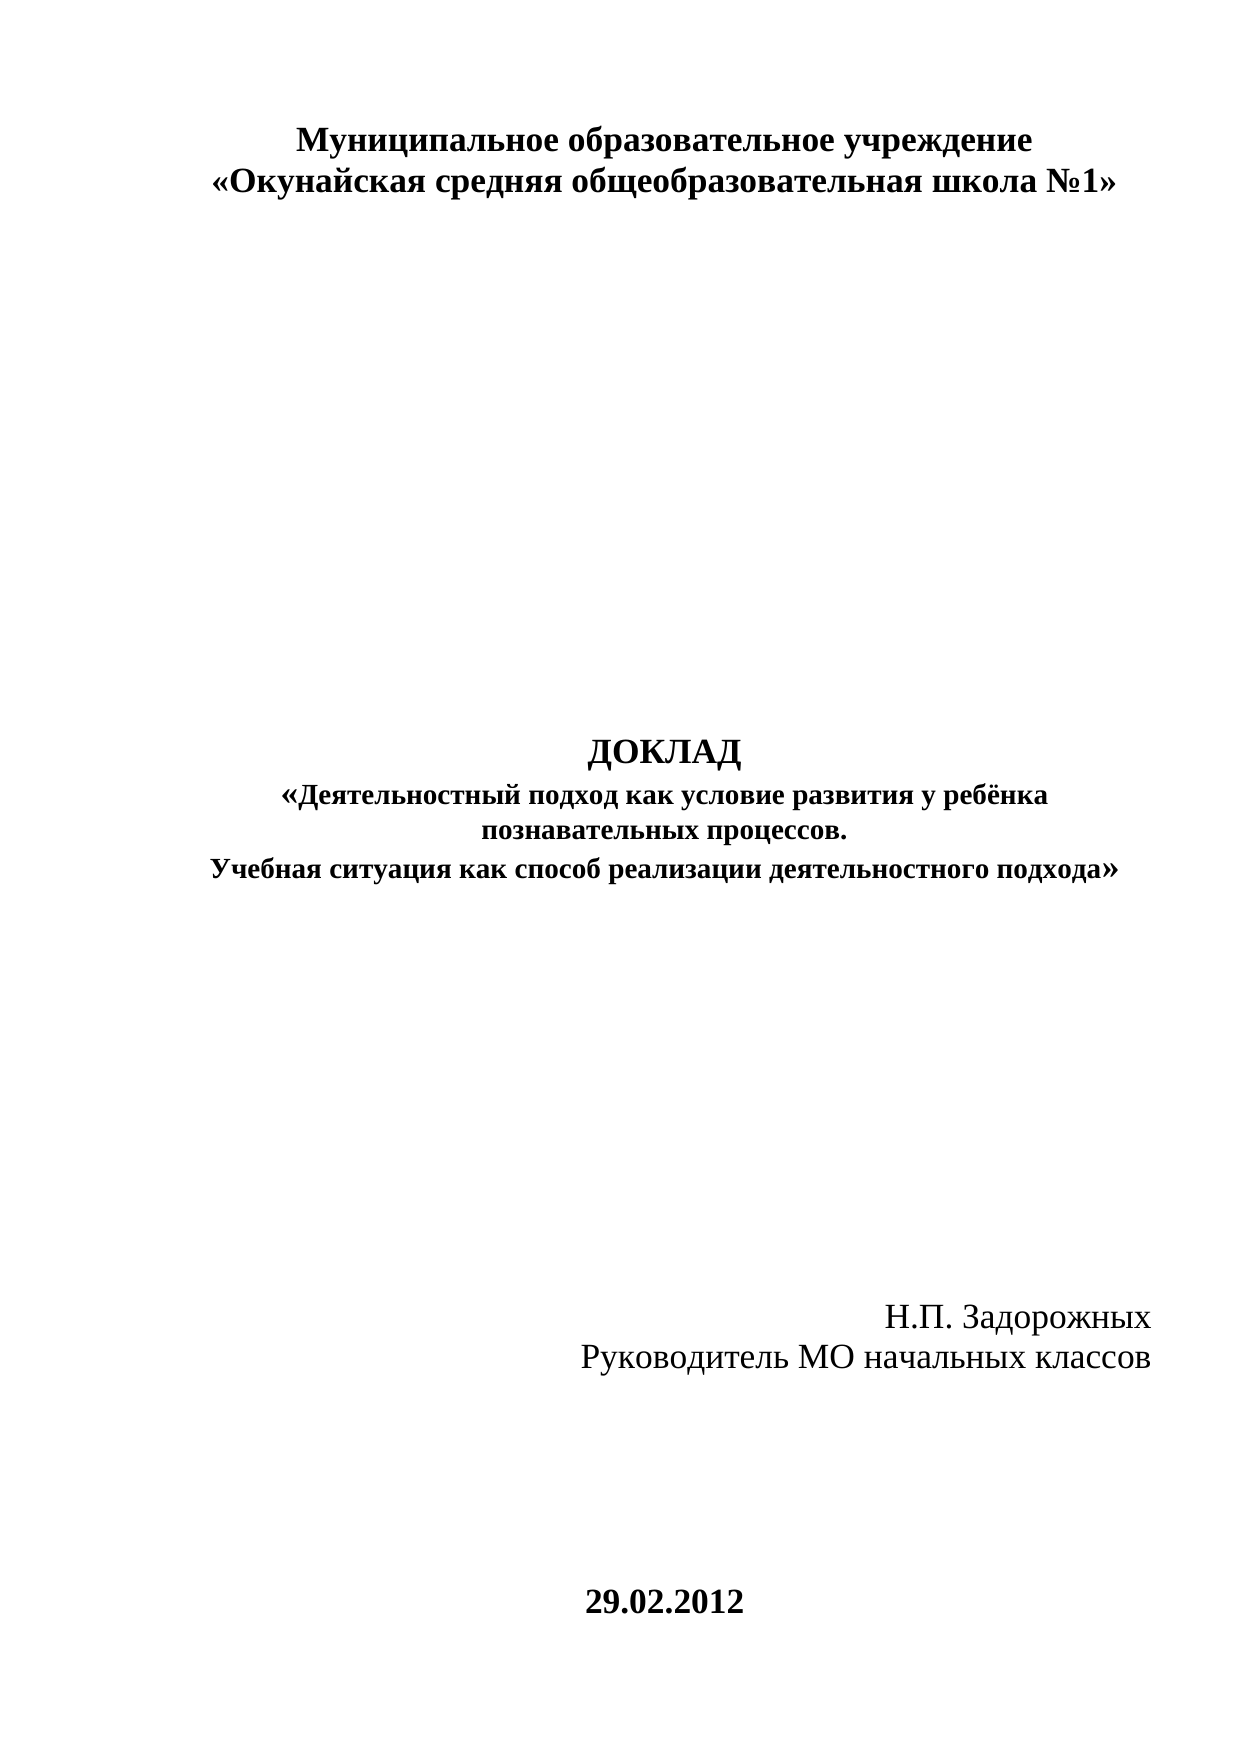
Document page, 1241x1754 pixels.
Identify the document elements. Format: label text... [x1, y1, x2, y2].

text «Деятельностный подход как условие развития у ребёнка познавательных процессов. [177, 771, 1152, 846]
text Муниципальное образовательное учреждение [177, 118, 1152, 159]
text «Окунайская средняя общеобразовательная школа №1» [177, 159, 1152, 200]
text 29.02.2012 [177, 1581, 1152, 1622]
text ДОКЛАД [177, 731, 1152, 771]
text Н.П. Задорожных [177, 1295, 1152, 1336]
text Учебная ситуация как способ реализации деятельностного подхода» [177, 846, 1152, 887]
text Руководитель МО начальных классов [177, 1336, 1152, 1377]
